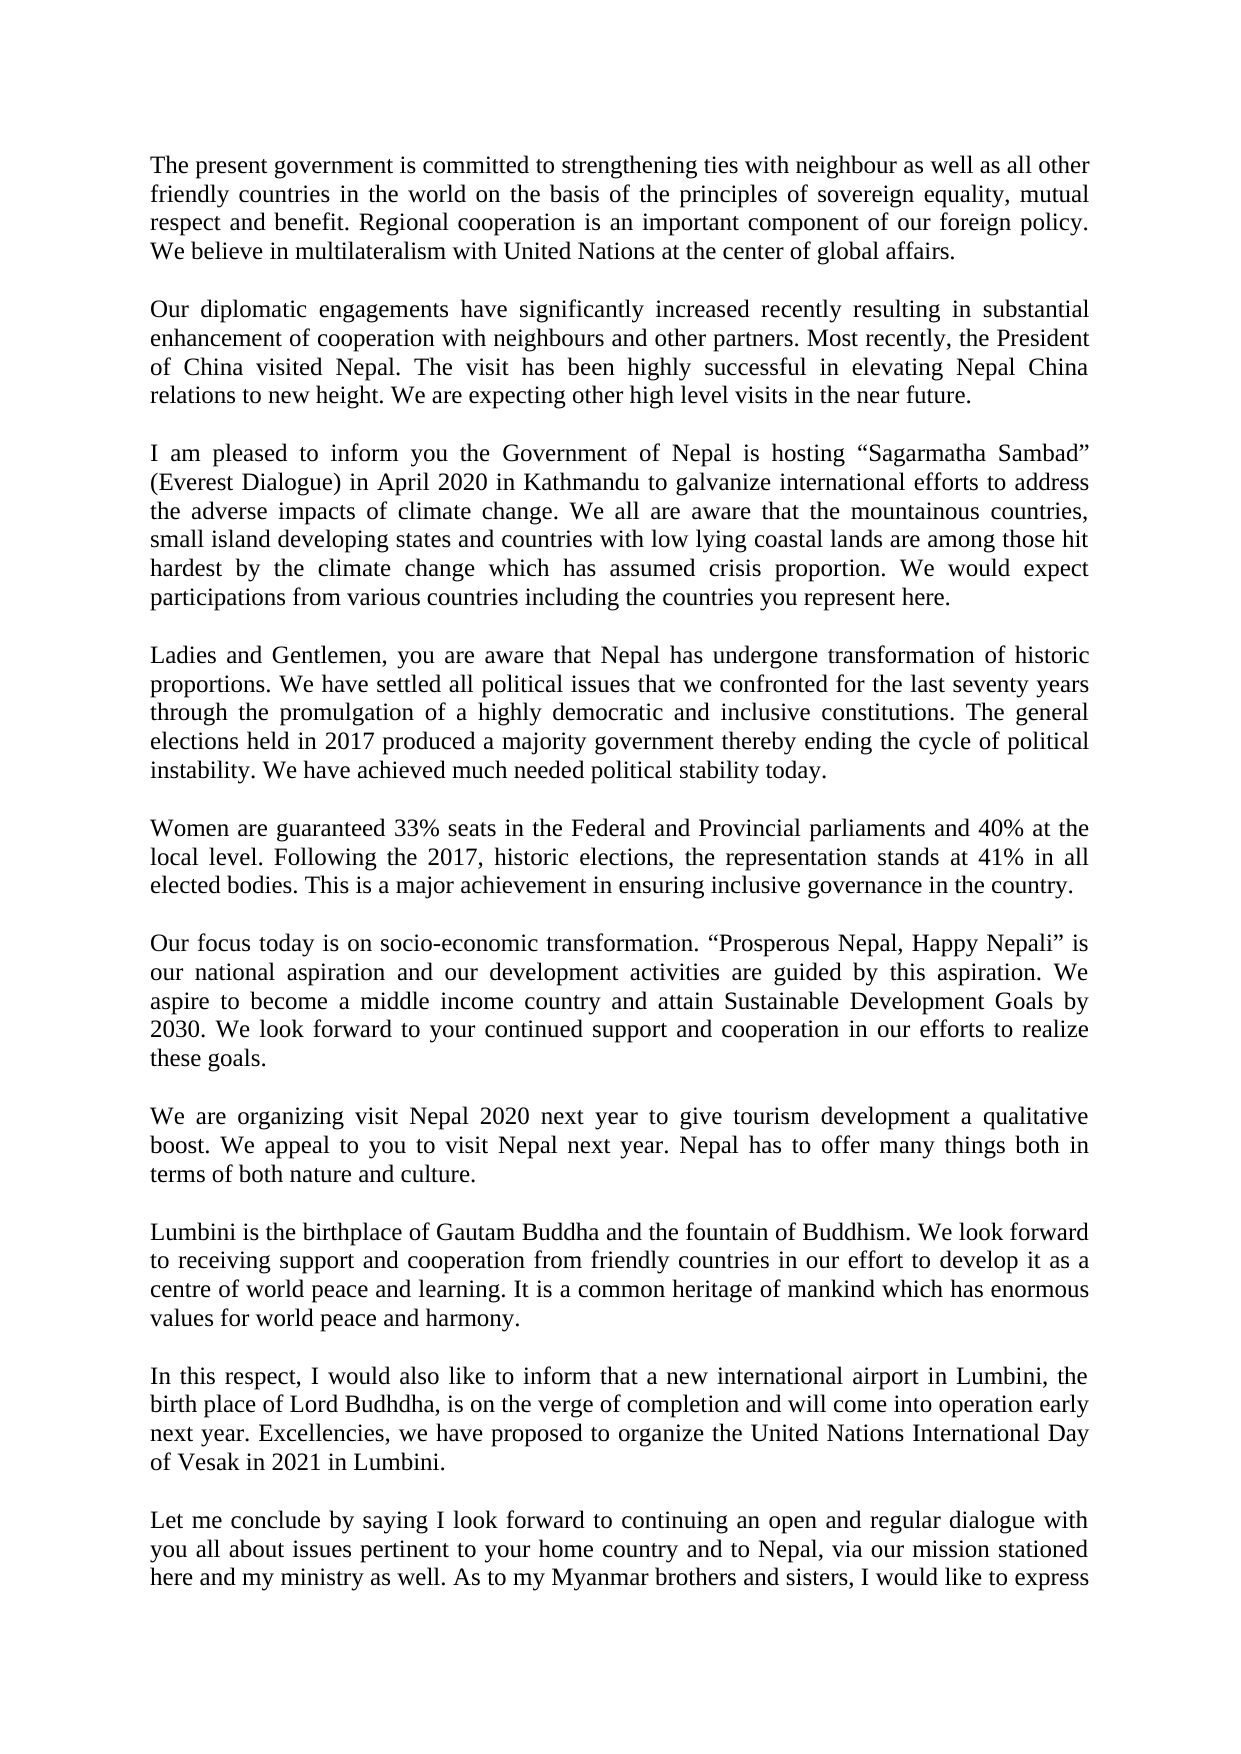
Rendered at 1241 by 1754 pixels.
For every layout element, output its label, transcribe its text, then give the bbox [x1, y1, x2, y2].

text Ladies and Gentlemen, you are aware that Nepal has undergone transformation of historic proportions. We have settled all political issues that we confronted for the last seventy years through the promulgation of a highly democratic and inclusive constitutions. The general elections held in 2017 produced a majority government thereby ending the cycle of political instability. We have achieved much needed political stability today. [150, 640, 1090, 784]
text I am pleased to inform you the Government of Nepal is hosting “Sagarmatha Sambad” (Everest Dialogue) in April 2020 in Kathmandu to galvanize international efforts to address the adverse impacts of climate change. We all are aware that the mountainous countries, small island developing states and countries with low lying coastal lands are among those hit hardest by the climate change which has assumed crisis proportion. We would expect participations from various countries including the countries you represent here. [150, 438, 1090, 611]
text The present government is committed to strengthening ties with neighbour as well as all other friendly countries in the world on the basis of the principles of sovereign equality, mutual respect and benefit. Regional cooperation is an important component of our foreign policy. We believe in multilateralism with United Nations at the center of global affairs. [150, 150, 1090, 265]
text Our diplomatic engagements have significantly increased recently resulting in substantial enhancement of cooperation with neighbours and other partners. Most recently, the President of China visited Nepal. The visit has been highly successful in elevating Nepal China relations to new height. We are expecting other high level visits in the near future. [150, 294, 1090, 409]
text Women are guaranteed 33% seats in the Federal and Provincial parliaments and 40% at the local level. Following the 2017, historic elections, the representation stands at 41% in all elected bodies. This is a major achievement in ensuring inclusive governance in the country. [150, 813, 1090, 899]
text Our focus today is on socio-economic transformation. “Prosperous Nepal, Happy Nepali” is our national aspiration and our development activities are guided by this aspiration. We aspire to become a middle income country and attain Sustainable Development Goals by 2030. We look forward to your continued support and cooperation in our efforts to realize these goals. [150, 928, 1090, 1072]
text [150, 1505, 1090, 1591]
text Lumbini is the birthplace of Gautam Buddha and the fountain of Buddhism. We look forward to receiving support and cooperation from friendly countries in our effort to develop it as a centre of world peace and learning. It is a common heritage of mankind which has enormous values for world peace and harmony. [150, 1217, 1090, 1332]
text In this respect, I would also like to inform that a new international airport in Lumbini, the birth place of Lord Budhdha, is on the verge of completion and will come into operation early next year. Excellencies, we have proposed to organize the United Nations International Day of Vesak in 2021 in Lumbini. [150, 1361, 1090, 1476]
text We are organizing visit Nepal 2020 next year to give tourism development a qualitative boost. We appeal to you to visit Nepal next year. Nepal has to offer many things both in terms of both nature and culture. [150, 1101, 1090, 1187]
